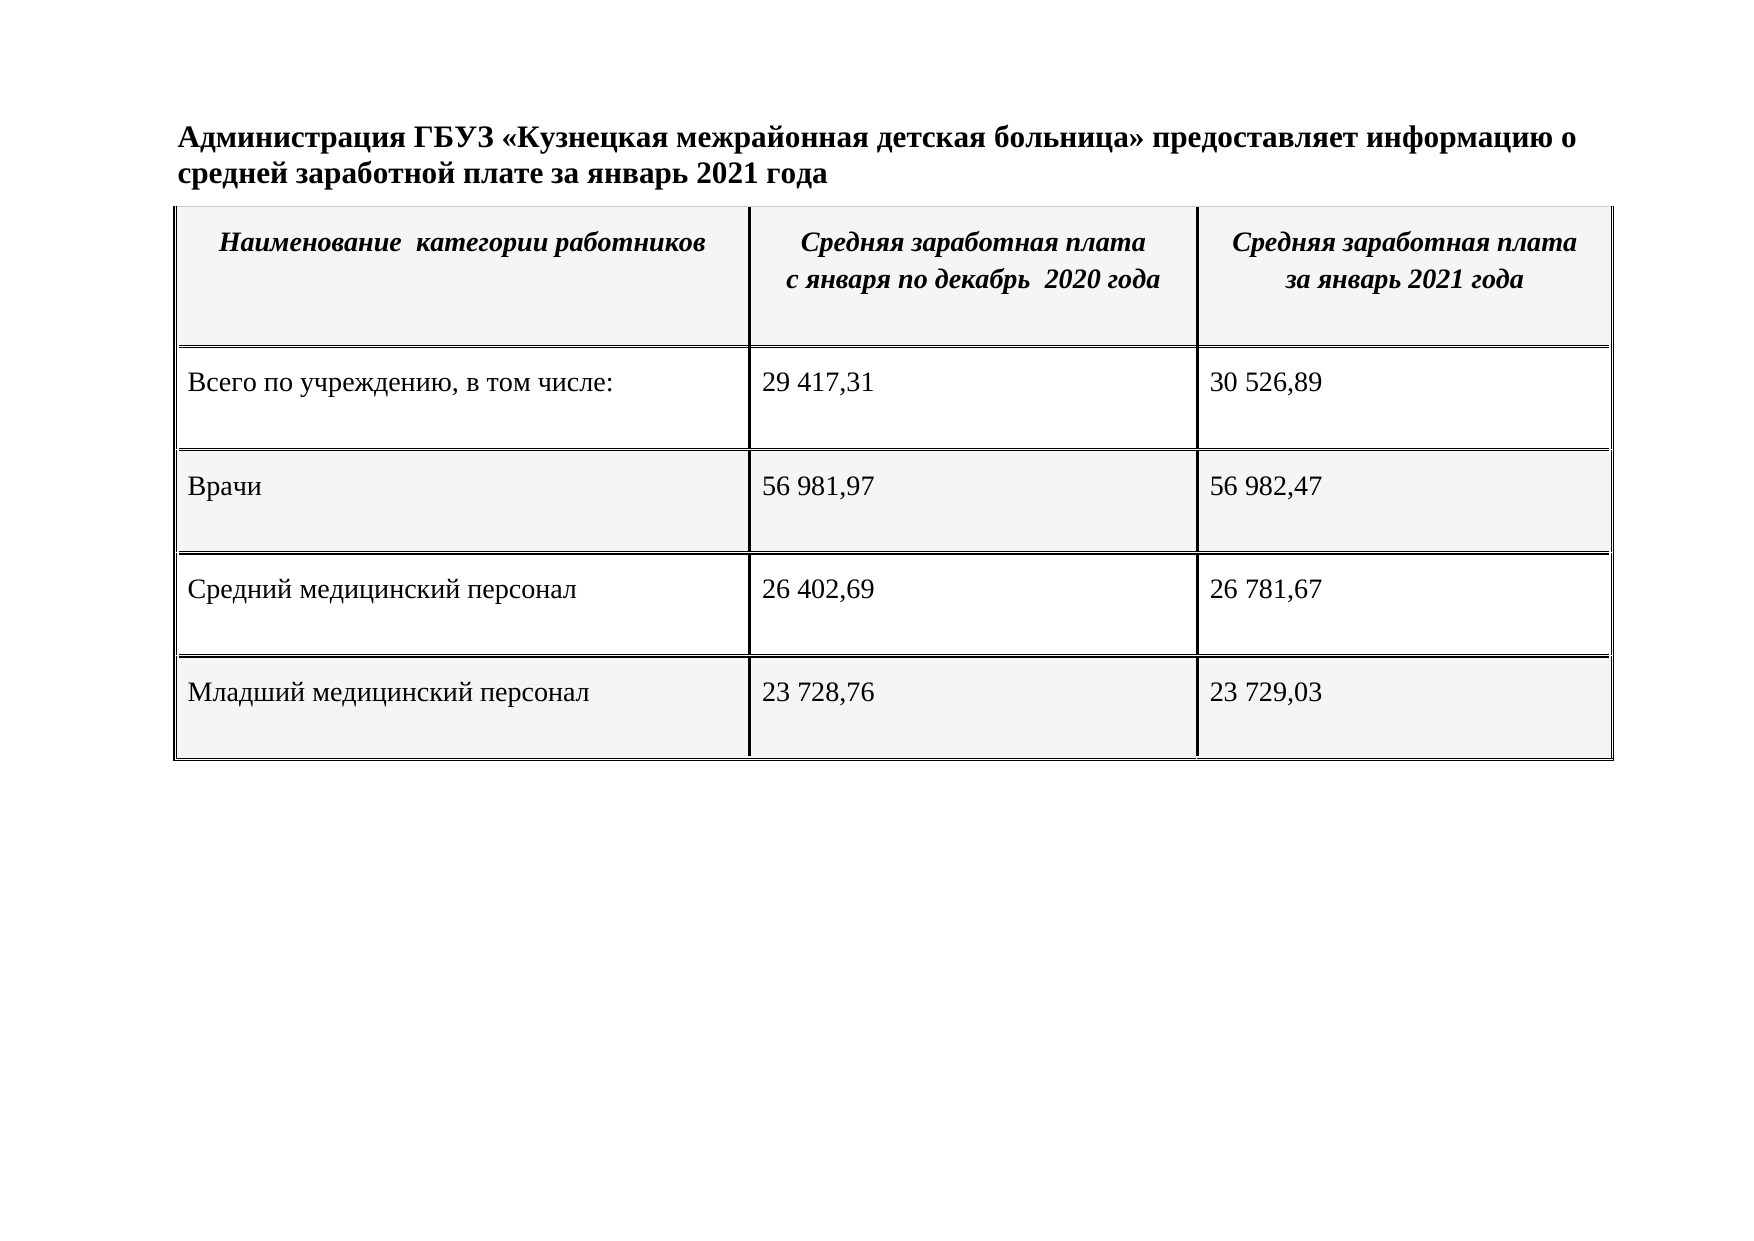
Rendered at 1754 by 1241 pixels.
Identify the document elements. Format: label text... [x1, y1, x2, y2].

table_cell 29 417,31 [751, 348, 1196, 448]
text Администрация ГБУЗ «Кузнецкая межрайонная детская больница» предоставляет информацию о средней заработной плате за январь 2021 года [177, 118, 1665, 190]
table_cell 23 728,76 [749, 658, 1197, 758]
table_cell Средний медицинский персонал [177, 551, 748, 654]
table_cell Младший медицинский персонал [175, 654, 749, 758]
table_cell 30 526,89 [1199, 345, 1611, 448]
table_cell 26 402,69 [751, 555, 1196, 654]
table_cell Всего по учреждению, в том числе: [177, 345, 748, 448]
table_cell 56 982,47 [1199, 448, 1611, 551]
table_cell 56 981,97 [751, 451, 1196, 551]
table_cell 23 729,03 [1197, 654, 1612, 758]
table_header Средняя заработная плата с января по декабрь 2020 года [751, 207, 1196, 345]
table_cell Врачи [177, 448, 748, 551]
table_header Средняя заработная плата за январь 2021 года [1199, 207, 1611, 345]
table_header Наименование категории работников [177, 207, 748, 345]
table_cell 26 781,67 [1199, 551, 1611, 654]
